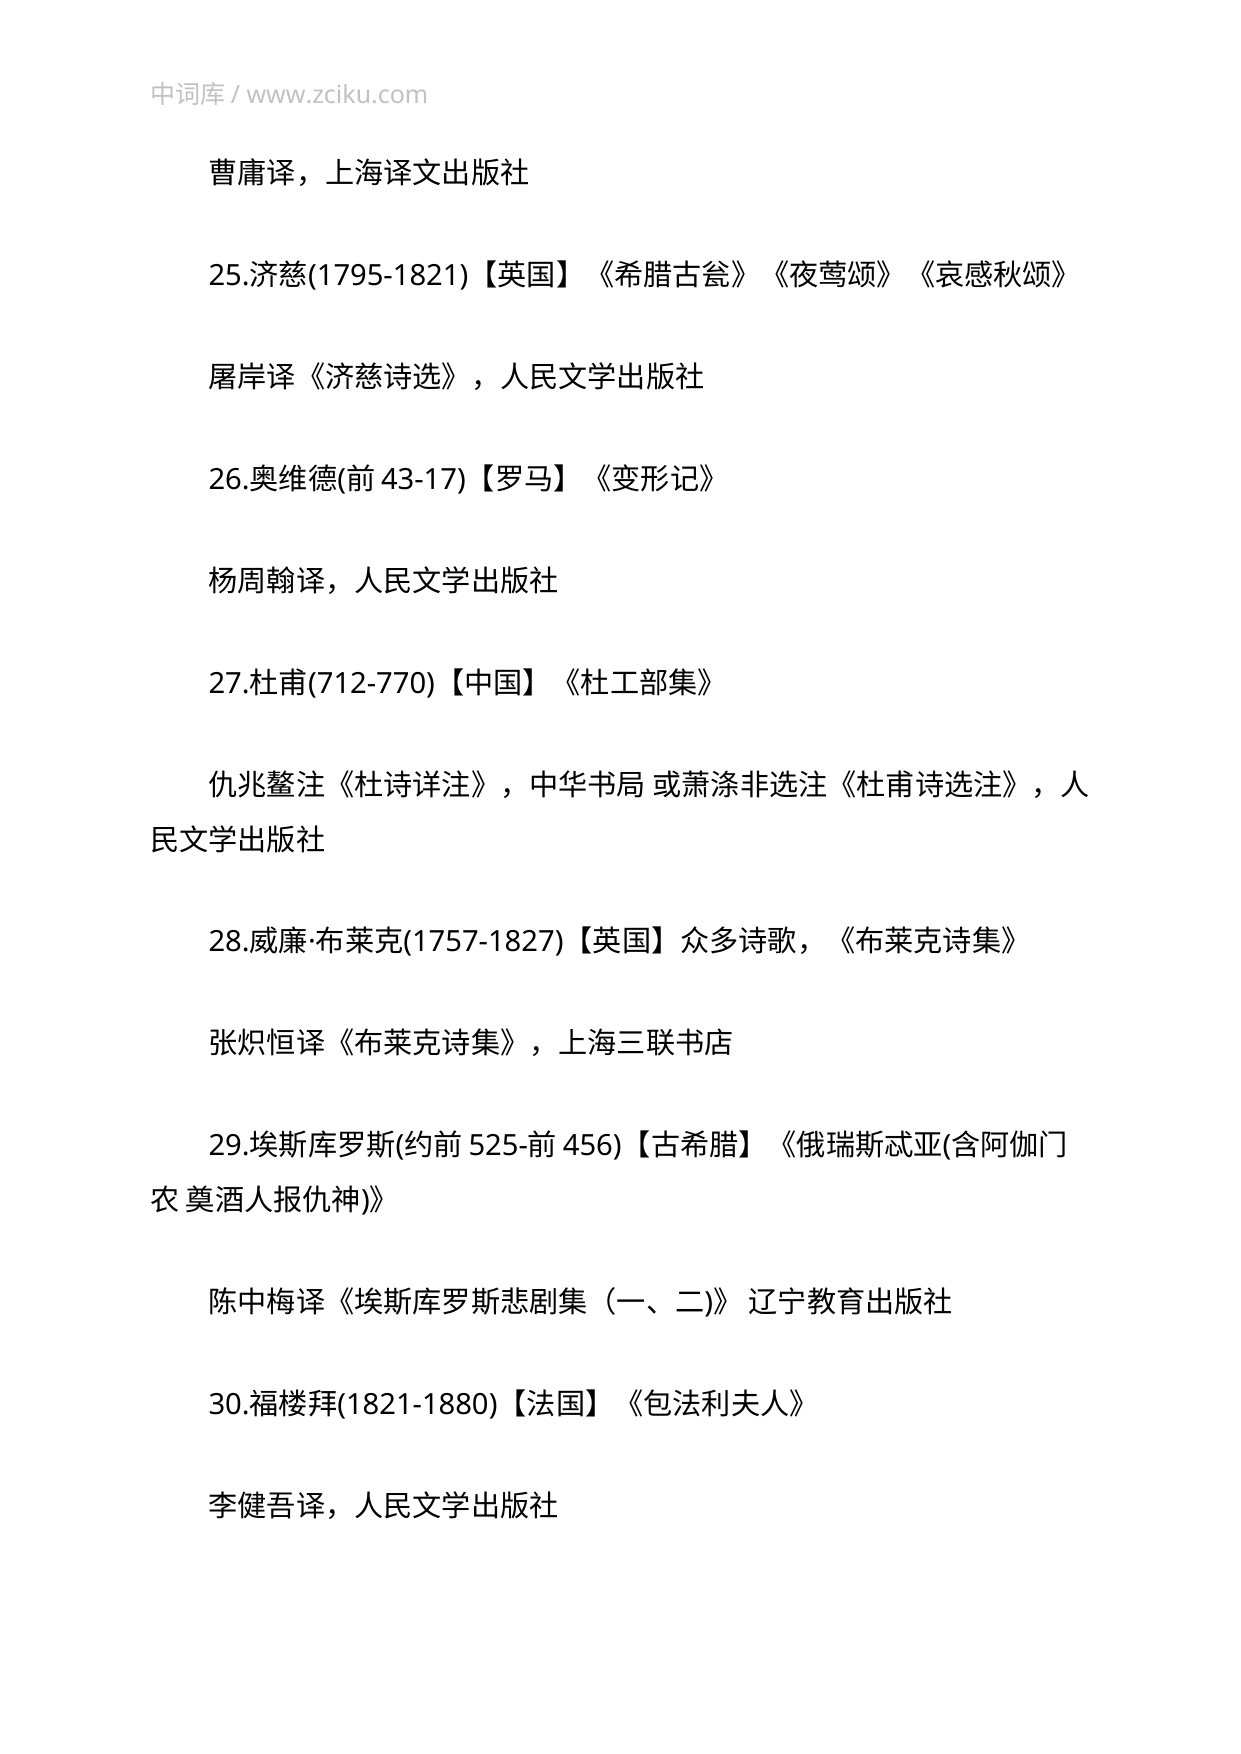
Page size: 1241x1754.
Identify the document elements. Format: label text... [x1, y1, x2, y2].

text 陈中梅译《埃斯库罗斯悲剧集（一、二)》 辽宁教育出版社 [150, 1279, 1090, 1321]
text 杨周翰译，人民文学出版社 [150, 557, 1090, 600]
text 仇兆鳌注《杜诗详注》，中华书局 或萧涤非选注《杜甫诗选注》，人民文学出版社 [150, 761, 1090, 858]
text 27.杜甫(712-770)【中国】《杜工部集》 [150, 659, 1090, 702]
text 29.埃斯库罗斯(约前525-前456)【古希腊】《俄瑞斯忒亚(含阿伽门农 奠酒人报仇神)》 [150, 1122, 1090, 1219]
text 28.威廉·布莱克(1757-1827)【英国】众多诗歌，《布莱克诗集》 [150, 918, 1090, 960]
text 25.济慈(1795-1821)【英国】《希腊古瓮》《夜莺颂》《哀感秋颂》 [150, 252, 1090, 294]
text 26.奥维德(前43-17)【罗马】《变形记》 [150, 456, 1090, 498]
text 张炽恒译《布莱克诗集》，上海三联书店 [150, 1020, 1090, 1062]
text 曹庸译，上海译文出版社 [150, 150, 1090, 192]
text 30.福楼拜(1821-1880)【法国】《包法利夫人》 [150, 1381, 1090, 1423]
text 屠岸译《济慈诗选》，人民文学出版社 [150, 354, 1090, 396]
text 李健吾译，人民文学出版社 [150, 1483, 1090, 1525]
